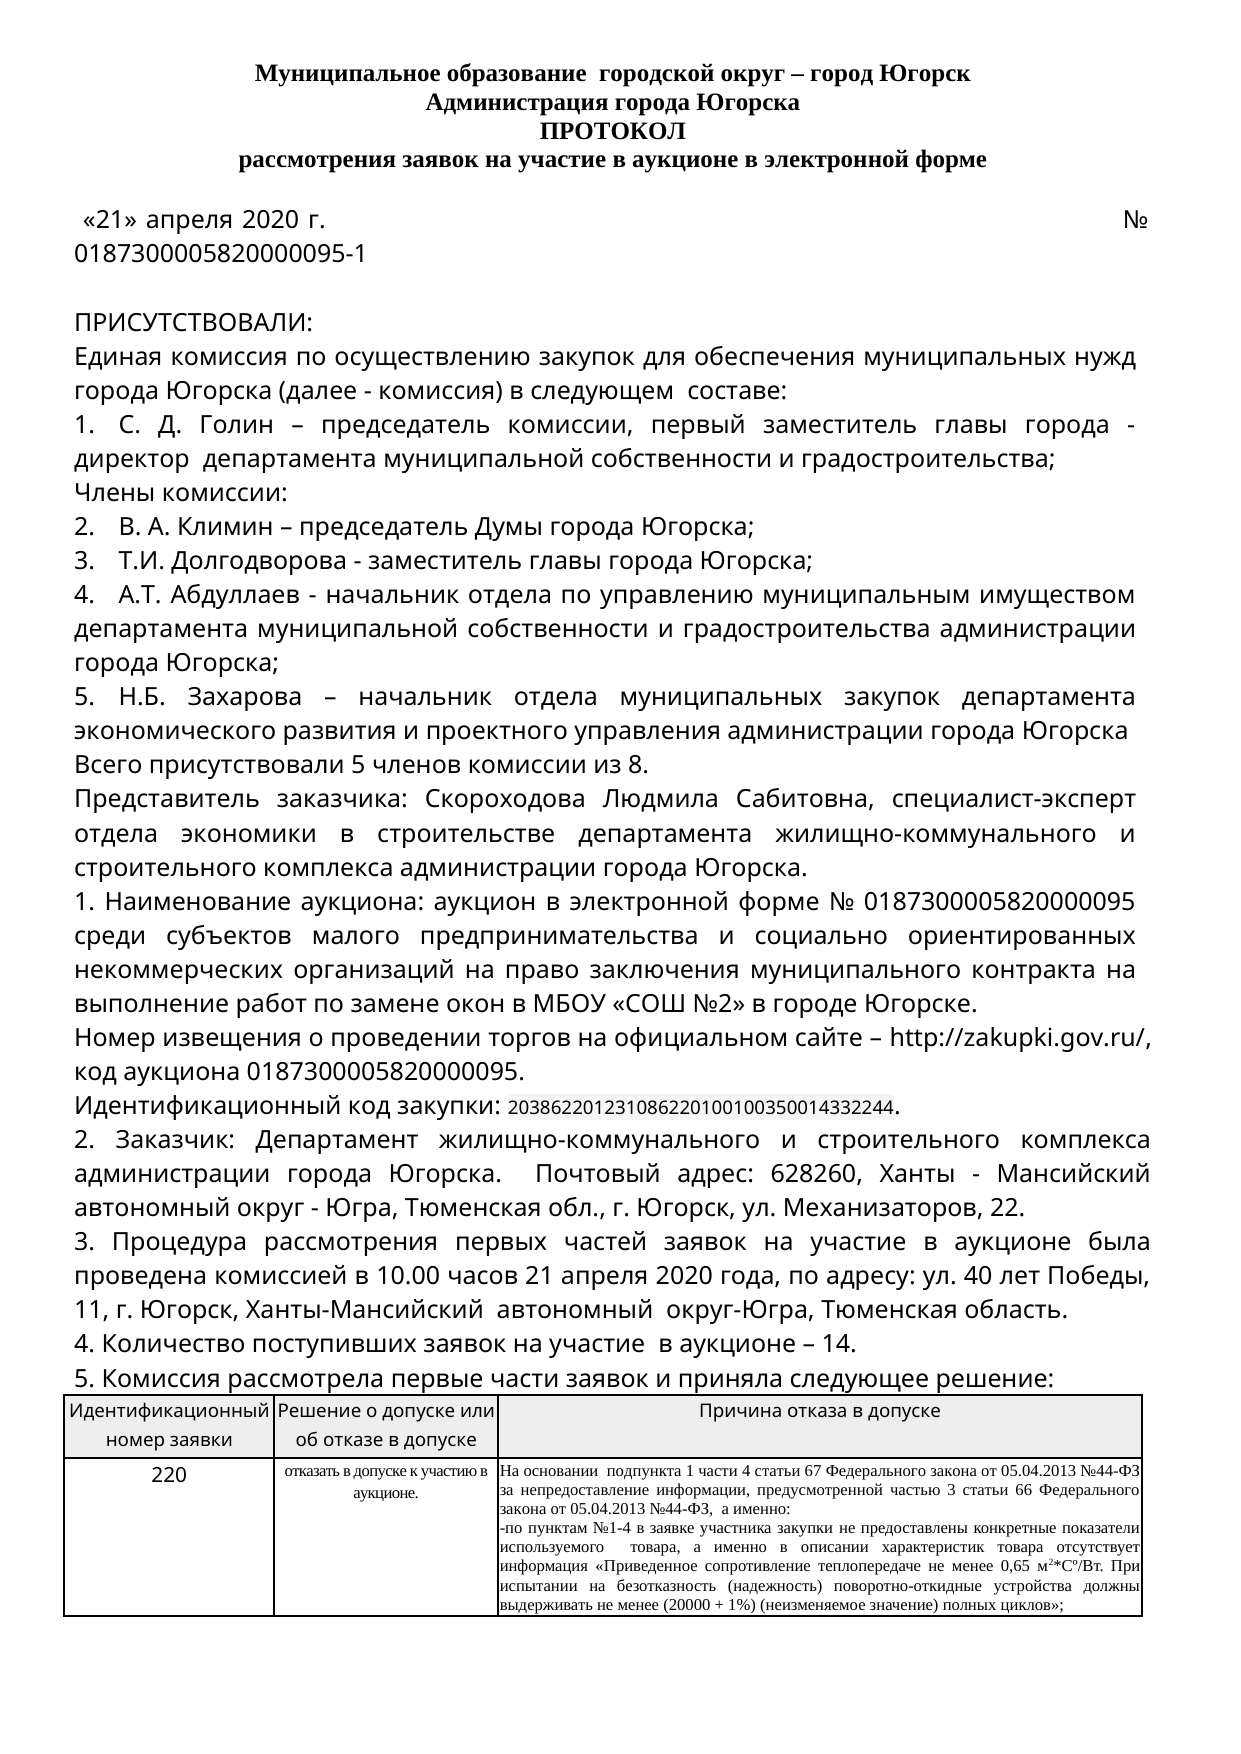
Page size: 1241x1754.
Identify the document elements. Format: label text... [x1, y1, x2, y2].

text 4. А.Т. Абдуллаев - начальник отдела по управлению муниципальным имуществом департамента муниципальной собственности и градостроительства администрации города Югорска; [74, 577, 1137, 679]
text 1. С. Д. Голин – председатель комиссии, первый заместитель главы города - директор департамента муниципальной собственности и градостроительства; [74, 406, 1137, 474]
text 4. Количество поступивших заявок на участие в аукционе – 14. [74, 1326, 1152, 1360]
text 2. Заказчик: Департамент жилищно-коммунального и строительного комплекса администрации города Югорска. Почтовый адрес: 628260, Ханты - Мансийский автономный округ - Югра, Тюменская обл., г. Югорск, ул. Механизаторов, 22. [74, 1122, 1152, 1224]
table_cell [499, 1459, 1141, 1615]
text рассмотрения заявок на участие в аукционе в электронной форме [74, 144, 1152, 173]
text «21» апреля 2020 г. № 0187300005820000095-1 [74, 202, 1152, 270]
text Представитель заказчика: Скороходова Людмила Сабитовна, специалист-эксперт отдела экономики в строительстве департамента жилищно-коммунального и строительного комплекса администрации города Югорска. [74, 781, 1137, 883]
text Члены комиссии: [74, 474, 1137, 509]
text 5. Н.Б. Захарова – начальник отдела муниципальных закупок департамента экономического развития и проектного управления администрации города Югорска [74, 679, 1137, 747]
text Всего присутствовали 5 членов комиссии из 8. [74, 747, 1137, 781]
text 5. Комиссия рассмотрела первые части заявок и приняла следующее решение: [74, 1360, 1152, 1394]
text Идентификационный код закупки: 203862201231086220100100350014332244. [74, 1088, 1170, 1122]
text ПРОТОКОЛ [74, 116, 1152, 144]
text ПРИСУТСТВОВАЛИ: [74, 304, 1137, 338]
text 3. Т.И. Долгодворова - заместитель главы города Югорска; [74, 543, 1137, 577]
text 3. Процедура рассмотрения первых частей заявок на участие в аукционе была проведена комиссией в 10.00 часов 21 апреля 2020 года, по адресу: ул. 40 лет Победы, 11, г. Югорск, Ханты-Мансийский автономный округ-Югра, Тюменская область. [74, 1224, 1152, 1326]
text Администрация города Югорска [74, 87, 1152, 116]
table_cell 220 [65, 1459, 273, 1615]
text 1. Наименование аукциона: аукцион в электронной форме № 0187300005820000095 среди субъектов малого предпринимательства и социально ориентированных некоммерческих организаций на право заключения муниципального контракта на выполнение работ по замене окон в МБОУ «СОШ №2» в городе Югорске. [74, 883, 1137, 1019]
text 2. В. А. Климин – председатель Думы города Югорска; [74, 509, 1137, 543]
table_header Идентификационный номер заявки [65, 1396, 273, 1457]
text Муниципальное образование городской округ – город Югорск [74, 58, 1152, 87]
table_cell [275, 1459, 497, 1615]
text Единая комиссия по осуществлению закупок для обеспечения муниципальных нужд города Югорска (далее - комиссия) в следующем составе: [74, 338, 1137, 406]
table_header Решение о допуске или об отказе в допуске [275, 1396, 497, 1457]
text Номер извещения о проведении торгов на официальном сайте – http://zakupki.gov.ru/, код аукциона 0187300005820000095. [74, 1019, 1152, 1088]
table_header Причина отказа в допуске [499, 1396, 1141, 1457]
